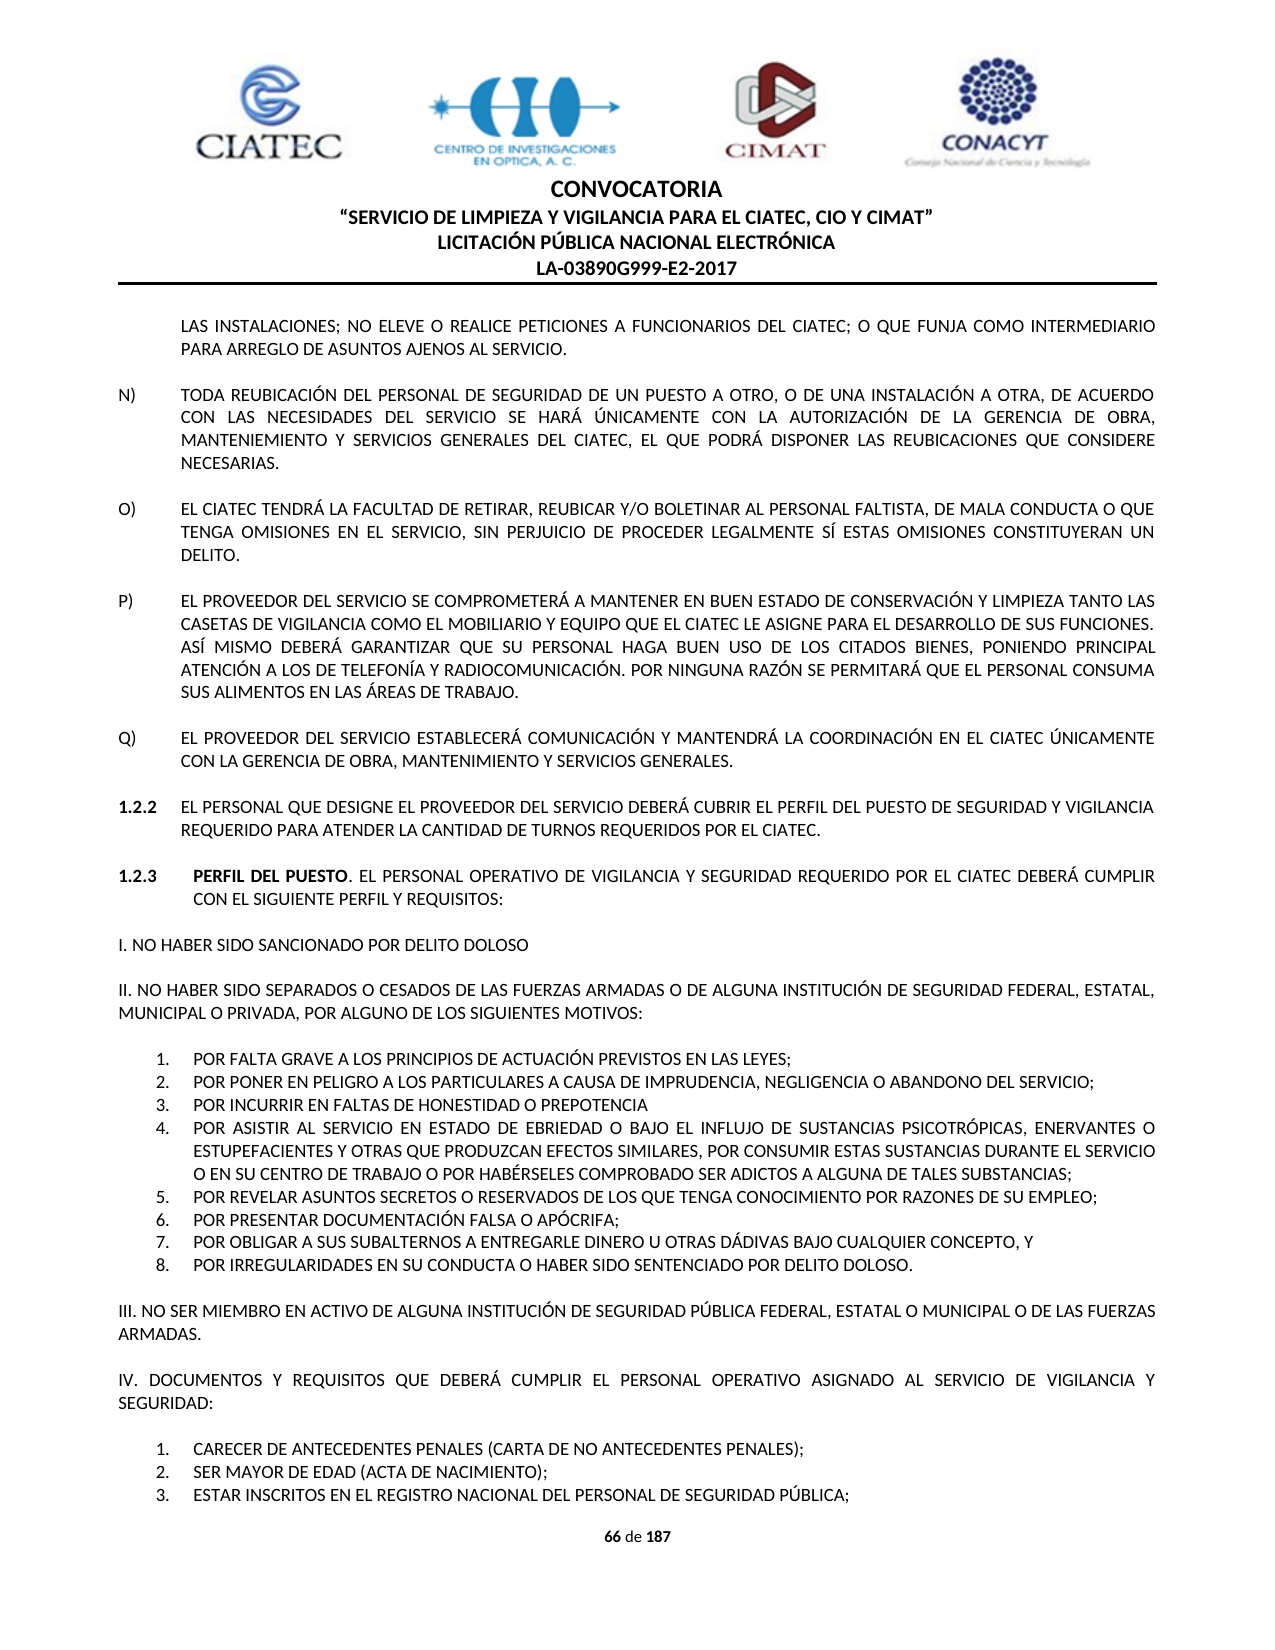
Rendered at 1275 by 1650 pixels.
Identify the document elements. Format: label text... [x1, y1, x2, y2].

text I. NO HABER SIDO SANCIONADO POR DELITO DOLOSO [118, 933, 1157, 956]
list POR FALTA GRAVE A LOS PRINCIPIOS DE ACTUACIÓN PREVISTOS EN LAS LEYES; [156, 1047, 1157, 1070]
list POR PRESENTAR DOCUMENTACIÓN FALSA O APÓCRIFA; [156, 1208, 1157, 1231]
text II. NO HABER SIDO SEPARADOS O CESADOS DE LAS FUERZAS ARMADAS O DE ALGUNA INSTITUCIÓN DE SEGURIDAD FEDERAL, ESTATAL, MUNICIPAL O PRIVADA, POR ALGUNO DE LOS SIGUIENTES MOTIVOS: [118, 978, 1157, 1024]
list POR PONER EN PELIGRO A LOS PARTICULARES A CAUSA DE IMPRUDENCIA, NEGLIGENCIA O ABANDONO DEL SERVICIO; [156, 1070, 1157, 1093]
text N) TODA REUBICACIÓN DEL PERSONAL DE SEGURIDAD DE UN PUESTO A OTRO, O DE UNA INSTALACIÓN A OTRA, DE ACUERDO CON LAS NECESIDADES DEL SERVICIO SE HARÁ ÚNICAMENTE CON LA AUTORIZACIÓN DE LA GERENCIA DE OBRA, MANTENIEMIENTO Y SERVICIOS GENERALES DEL CIATEC, EL QUE PODRÁ DISPONER LAS REUBICACIONES QUE CONSIDERE NECESARIAS. [118, 383, 1157, 474]
picture [177, 47, 1098, 174]
list POR IRREGULARIDADES EN SU CONDUCTA O HABER SIDO SENTENCIADO POR DELITO DOLOSO. [156, 1253, 1157, 1276]
text P) EL PROVEEDOR DEL SERVICIO SE COMPROMETERÁ A MANTENER EN BUEN ESTADO DE CONSERVACIÓN Y LIMPIEZA TANTO LAS CASETAS DE VIGILANCIA COMO EL MOBILIARIO Y EQUIPO QUE EL CIATEC LE ASIGNE PARA EL DESARROLLO DE SUS FUNCIONES. ASÍ MISMO DEBERÁ GARANTIZAR QUE SU PERSONAL HAGA BUEN USO DE LOS CITADOS BIENES, PONIENDO PRINCIPAL ATENCIÓN A LOS DE TELEFONÍA Y RADIOCOMUNICACIÓN. POR NINGUNA RAZÓN SE PERMITARÁ QUE EL PERSONAL CONSUMA SUS ALIMENTOS EN LAS ÁREAS DE TRABAJO. [118, 589, 1157, 703]
list PERFIL DEL PUESTO. EL PERSONAL OPERATIVO DE VIGILANCIA Y SEGURIDAD REQUERIDO POR EL CIATEC DEBERÁ CUMPLIR CON EL SIGUIENTE PERFIL Y REQUISITOS: [118, 864, 1157, 910]
list CARECER DE ANTECEDENTES PENALES (CARTA DE NO ANTECEDENTES PENALES); [156, 1437, 1157, 1460]
text IV. DOCUMENTOS Y REQUISITOS QUE DEBERÁ CUMPLIR EL PERSONAL OPERATIVO ASIGNADO AL SERVICIO DE VIGILANCIA Y SEGURIDAD: [118, 1368, 1157, 1414]
list ESTAR INSCRITOS EN EL REGISTRO NACIONAL DEL PERSONAL DE SEGURIDAD PÚBLICA; [156, 1483, 1157, 1506]
list POR REVELAR ASUNTOS SECRETOS O RESERVADOS DE LOS QUE TENGA CONOCIMIENTO POR RAZONES DE SU EMPLEO; [156, 1185, 1157, 1208]
text III. NO SER MIEMBRO EN ACTIVO DE ALGUNA INSTITUCIÓN DE SEGURIDAD PÚBLICA FEDERAL, ESTATAL O MUNICIPAL O DE LAS FUERZAS ARMADAS. [118, 1299, 1157, 1345]
list POR ASISTIR AL SERVICIO EN ESTADO DE EBRIEDAD O BAJO EL INFLUJO DE SUSTANCIAS PSICOTRÓPICAS, ENERVANTES O ESTUPEFACIENTES Y OTRAS QUE PRODUZCAN EFECTOS SIMILARES, POR CONSUMIR ESTAS SUSTANCIAS DURANTE EL SERVICIO O EN SU CENTRO DE TRABAJO O POR HABÉRSELES COMPROBADO SER ADICTOS A ALGUNA DE TALES SUBSTANCIAS; [156, 1116, 1157, 1185]
list POR OBLIGAR A SUS SUBALTERNOS A ENTREGARLE DINERO U OTRAS DÁDIVAS BAJO CUALQUIER CONCEPTO, Y [156, 1231, 1157, 1253]
list SER MAYOR DE EDAD (ACTA DE NACIMIENTO); [156, 1460, 1157, 1483]
text 1.2.2 EL PERSONAL QUE DESIGNE EL PROVEEDOR DEL SERVICIO DEBERÁ CUBRIR EL PERFIL DEL PUESTO DE SEGURIDAD Y VIGILANCIA REQUERIDO PARA ATENDER LA CANTIDAD DE TURNOS REQUERIDOS POR EL CIATEC. [118, 795, 1157, 841]
list POR INCURRIR EN FALTAS DE HONESTIDAD O PREPOTENCIA [156, 1093, 1157, 1116]
text Q) EL PROVEEDOR DEL SERVICIO ESTABLECERÁ COMUNICACIÓN Y MANTENDRÁ LA COORDINACIÓN EN EL CIATEC ÚNICAMENTE CON LA GERENCIA DE OBRA, MANTENIMIENTO Y SERVICIOS GENERALES. [118, 726, 1157, 772]
text O) EL CIATEC TENDRÁ LA FACULTAD DE RETIRAR, REUBICAR Y/O BOLETINAR AL PERSONAL FALTISTA, DE MALA CONDUCTA O QUE TENGA OMISIONES EN EL SERVICIO, SIN PERJUICIO DE PROCEDER LEGALMENTE SÍ ESTAS OMISIONES CONSTITUYERAN UN DELITO. [118, 497, 1157, 566]
